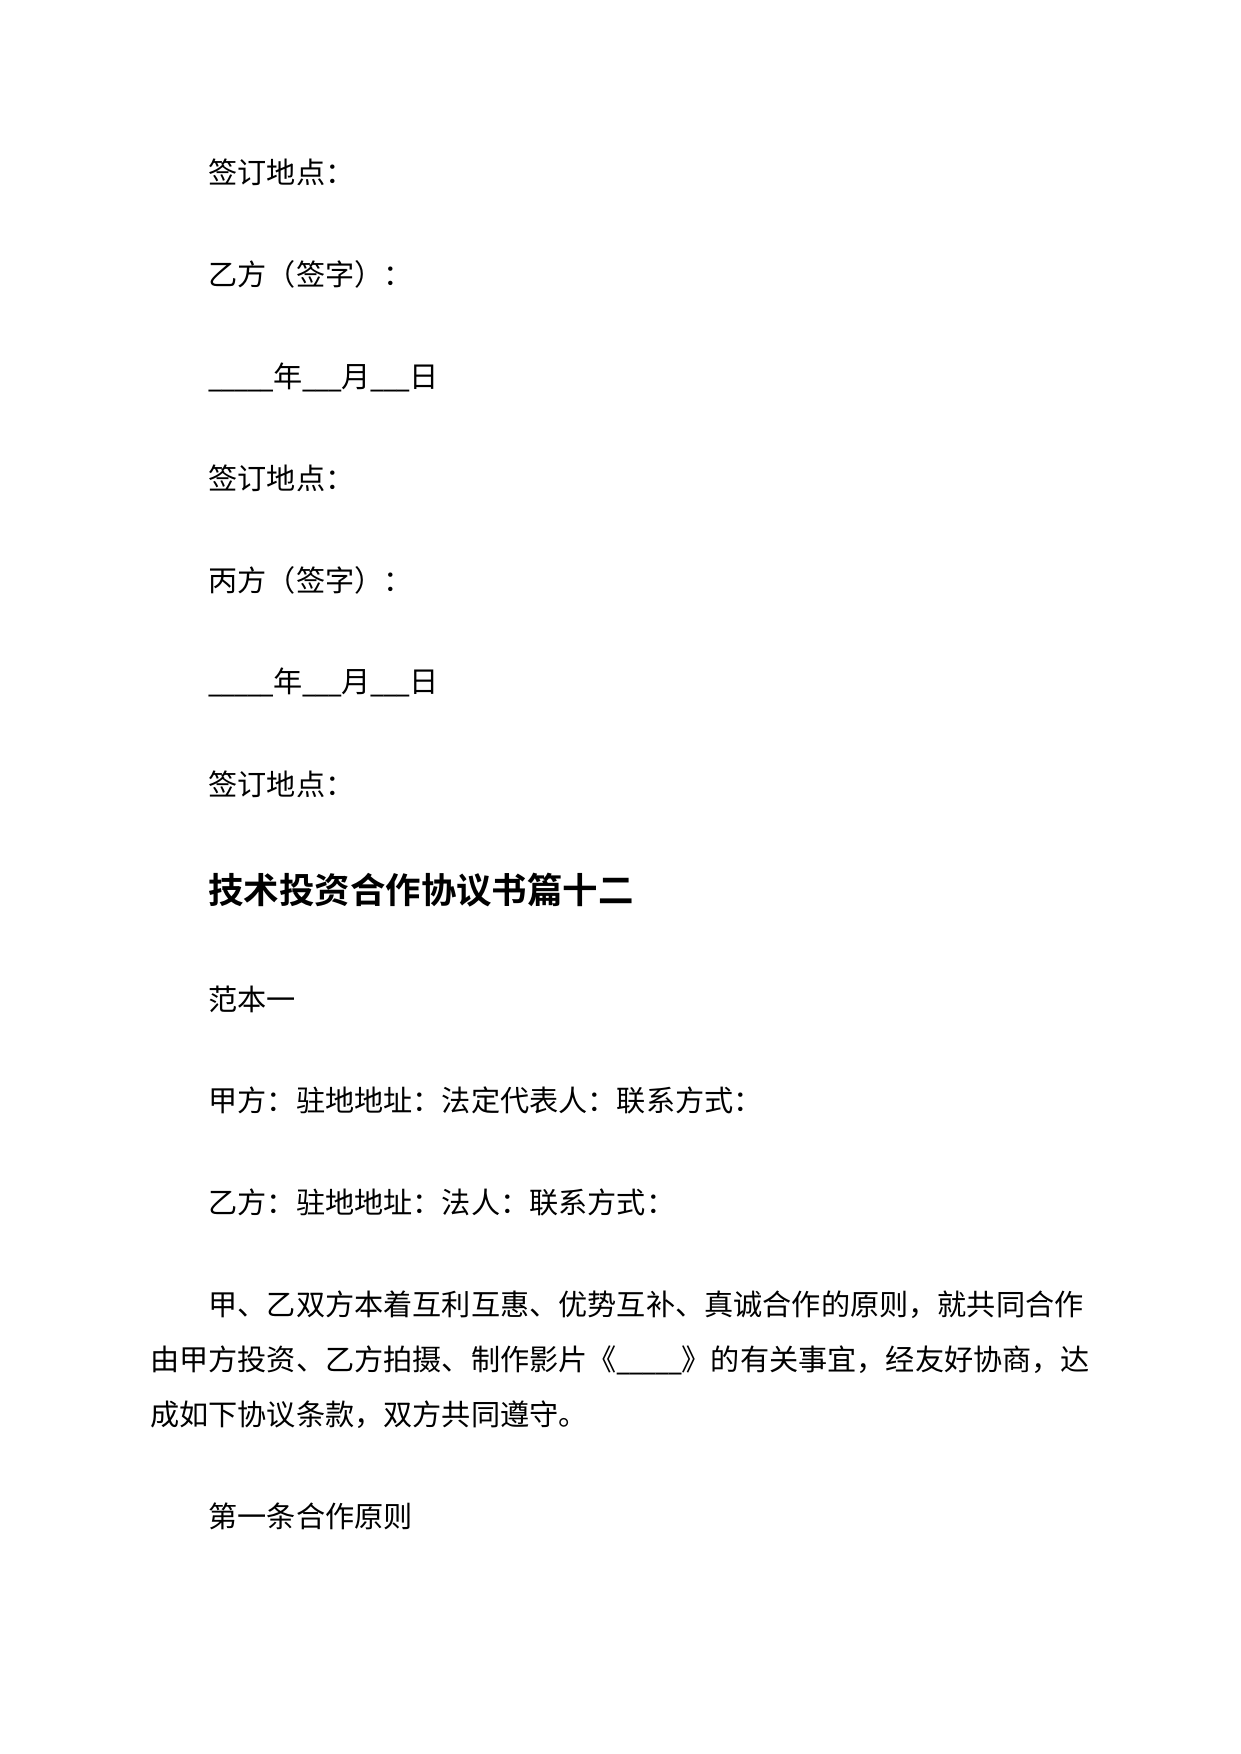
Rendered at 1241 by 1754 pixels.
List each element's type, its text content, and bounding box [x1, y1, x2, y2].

text 甲、乙双方本着互利互惠、优势互补、真诚合作的原则，就共同合作由甲方投资、乙方拍摄、制作影片《_____》的有关事宜，经友好协商，达成如下协议条款，双方共同遵守。 [150, 1282, 1090, 1434]
text _____年___月___日 [150, 353, 1090, 396]
text 技术投资合作协议书篇十二 [150, 863, 1090, 914]
text 签订地点： [150, 150, 1090, 192]
text 第一条合作原则 [150, 1493, 1090, 1536]
text 范本一 [150, 976, 1090, 1018]
text _____年___月___日 [150, 659, 1090, 701]
text 丙方（签字）： [150, 557, 1090, 599]
text 甲方：驻地地址：法定代表人：联系方式： [150, 1078, 1090, 1120]
text 乙方：驻地地址：法人：联系方式： [150, 1180, 1090, 1222]
text 签订地点： [150, 761, 1090, 803]
text 乙方（签字）： [150, 252, 1090, 294]
text 签订地点： [150, 456, 1090, 498]
